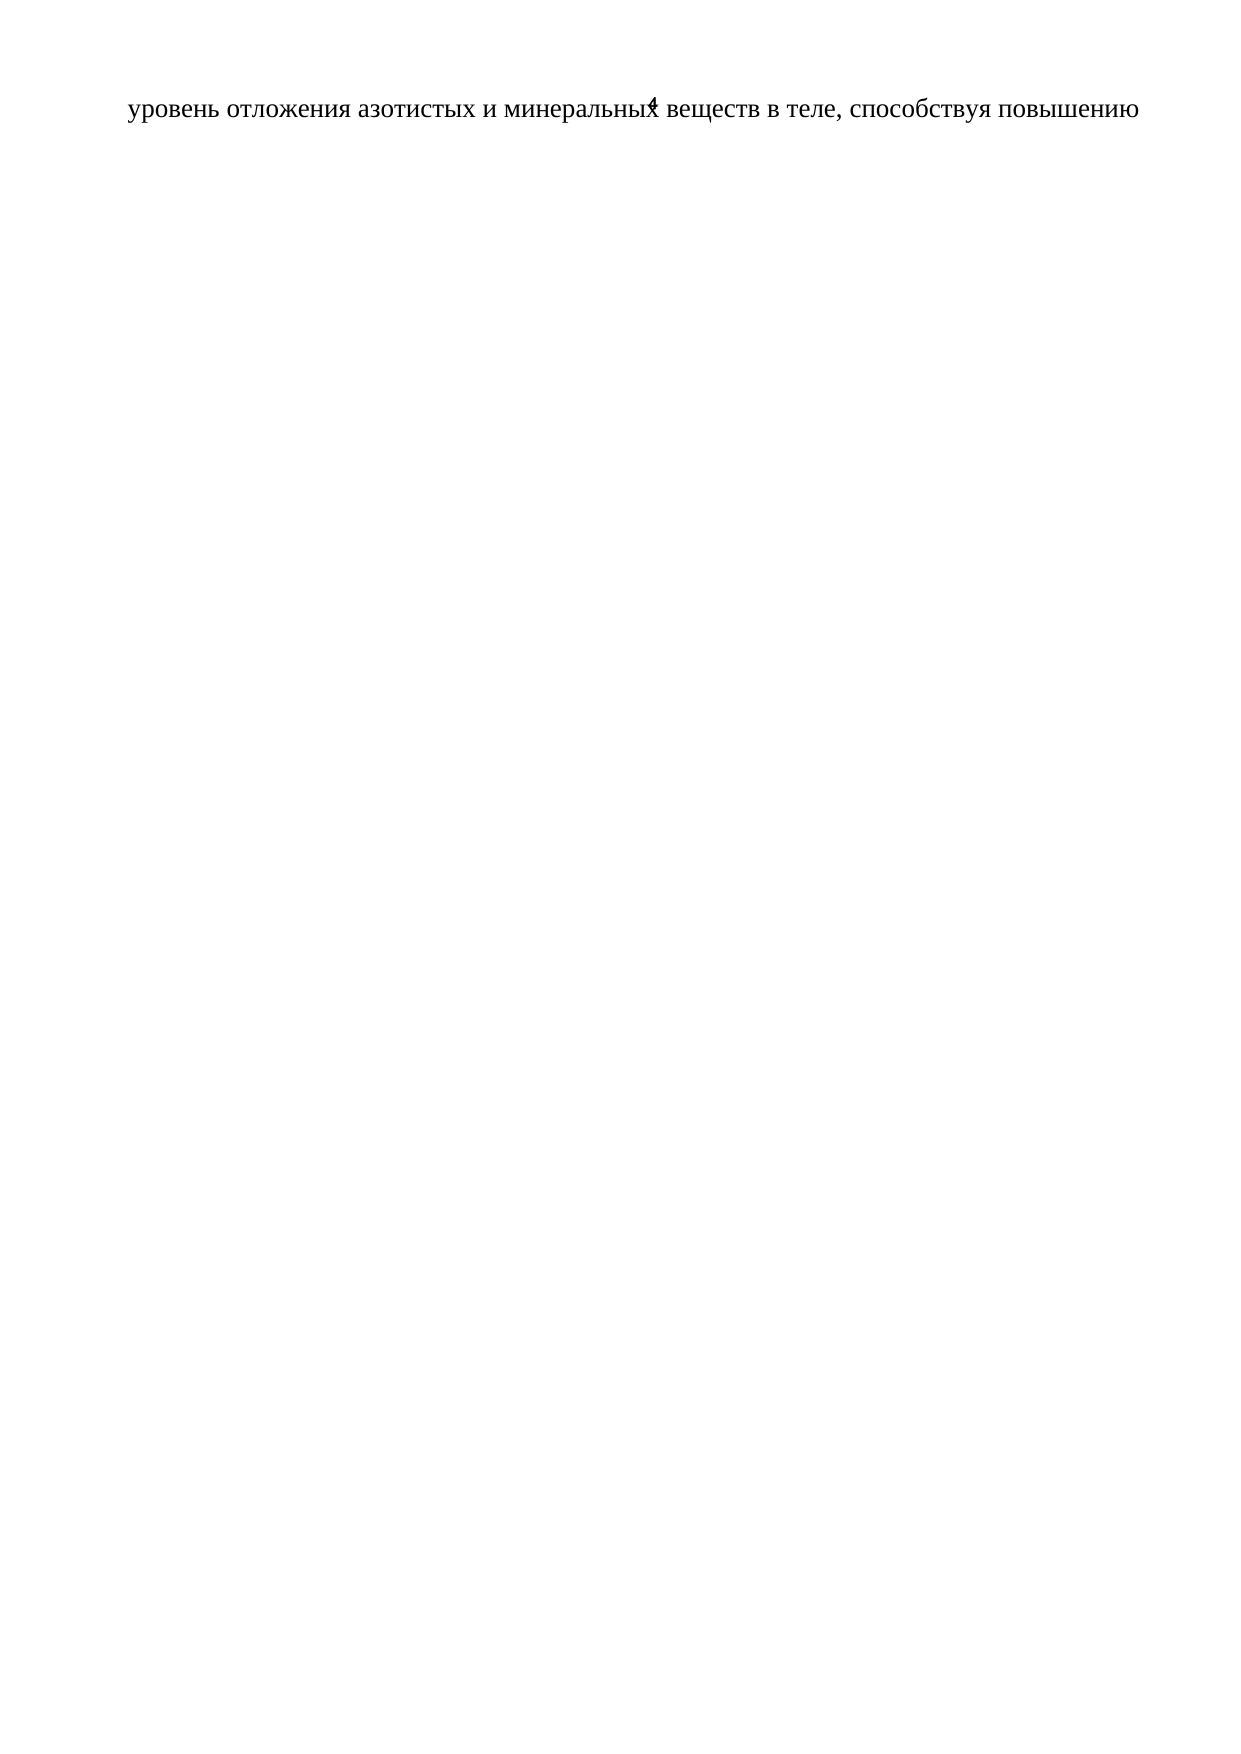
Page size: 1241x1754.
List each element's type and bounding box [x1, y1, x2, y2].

list [127, 81, 1188, 127]
